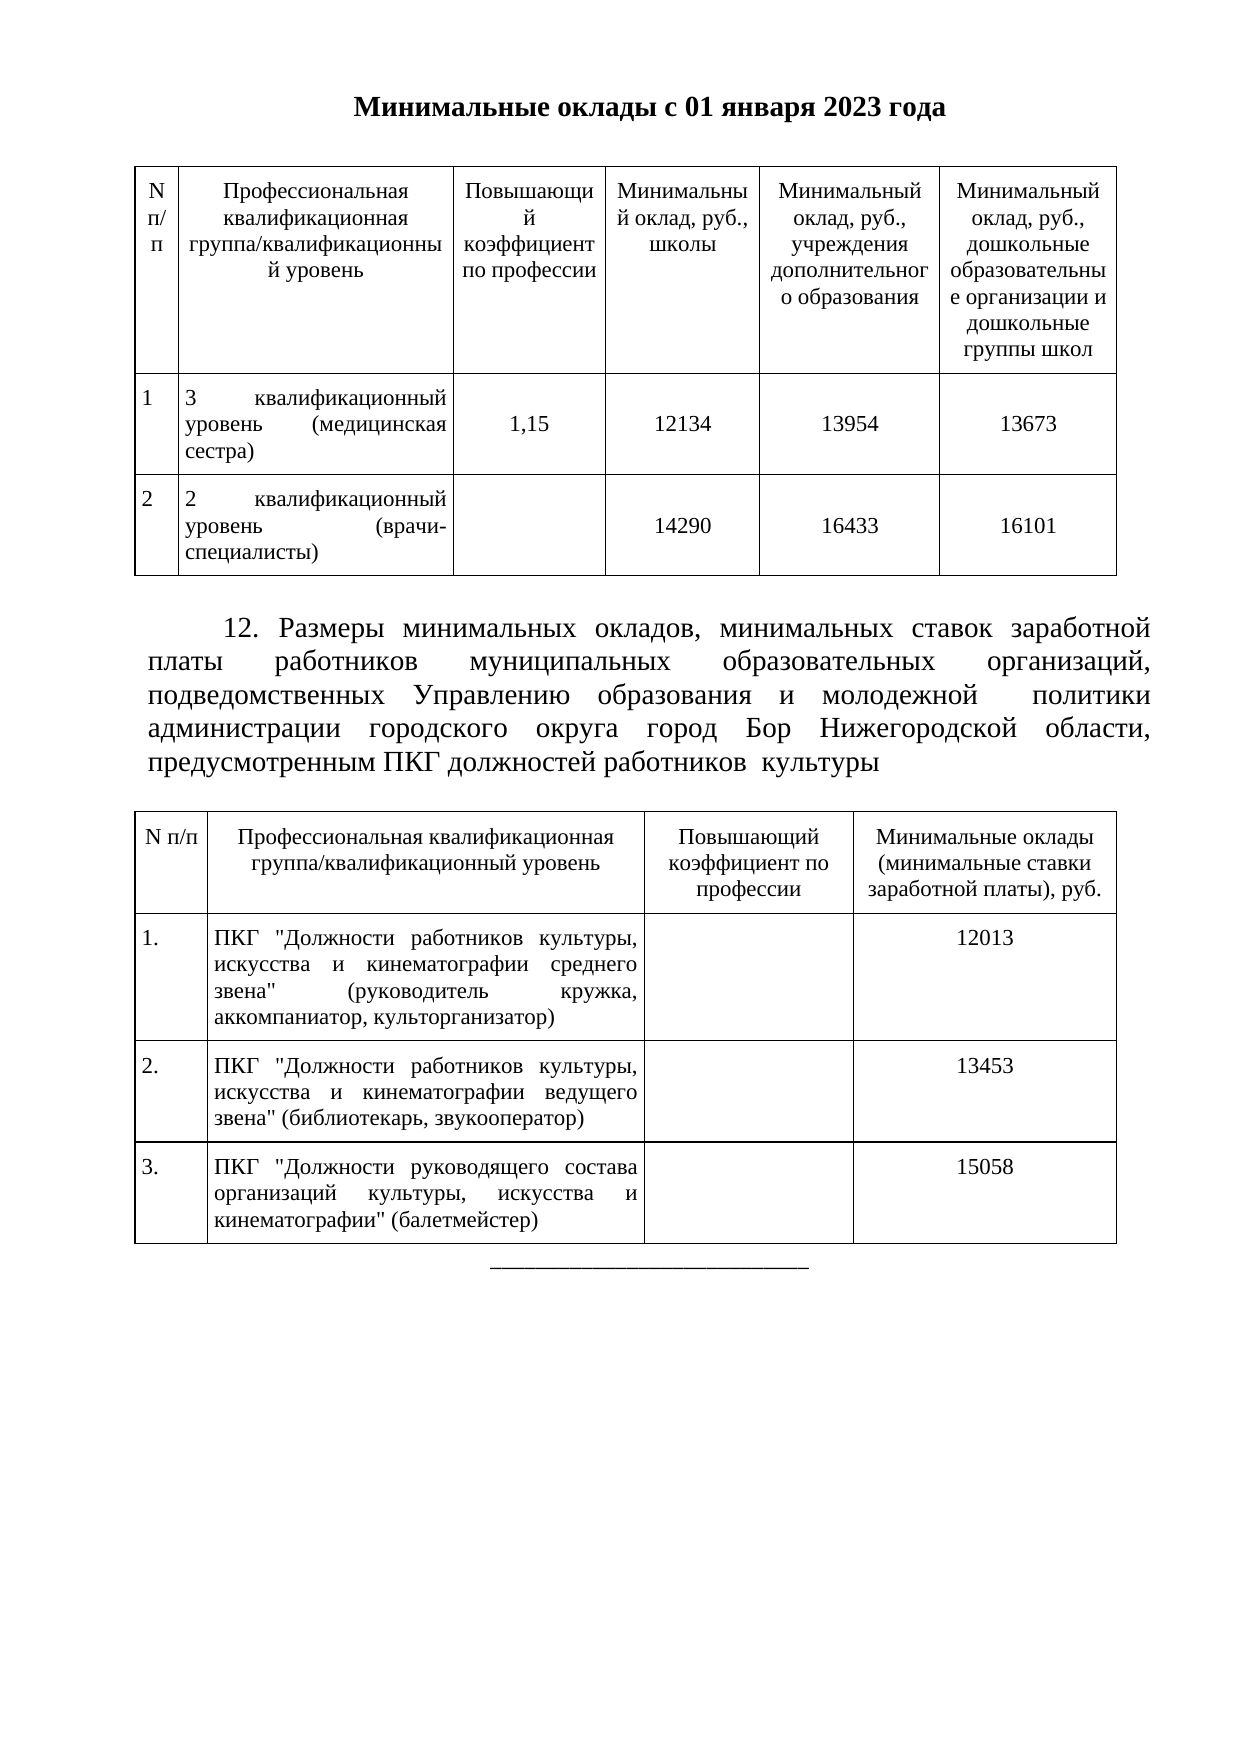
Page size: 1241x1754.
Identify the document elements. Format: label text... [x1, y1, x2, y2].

table_header Минимальный оклад, руб., дошкольные образовательные организации и дошкольные группы школ [940, 167, 1116, 372]
table_header N п/п [136, 167, 178, 372]
table_cell 13673 [940, 374, 1116, 474]
table_cell 1 [136, 374, 178, 474]
table_header Повышающий коэффициент по профессии [454, 167, 605, 372]
table_header Минимальный оклад, руб., школы [606, 167, 759, 372]
table_cell 1. [136, 914, 207, 1040]
table_header Профессиональная квалификационная группа/квалификационный уровень [179, 167, 453, 372]
table_header N п/п [136, 812, 207, 912]
table_cell 13954 [760, 374, 939, 474]
table_header Минимальный оклад, руб., учреждения дополнительного образования [760, 167, 939, 372]
table_header Профессиональная квалификационная группа/квалификационный уровень [208, 812, 644, 912]
table_cell ПКГ "Должности работников культуры, искусства и кинематографии среднего звена" (руководитель кружка, аккомпаниатор, культорганизатор) [208, 914, 644, 1040]
table_cell 12134 [606, 374, 759, 474]
table_cell [645, 1143, 853, 1243]
table_cell 16101 [940, 475, 1116, 575]
table_cell ПКГ "Должности работников культуры, искусства и кинематографии ведущего звена" (библиотекарь, звукооператор) [208, 1041, 644, 1141]
table_cell [454, 475, 605, 575]
table_cell 12013 [854, 914, 1116, 1040]
table_cell 3 квалификационный уровень (медицинская сестра) [179, 374, 453, 474]
table_cell [645, 914, 853, 1040]
table_cell ПКГ "Должности руководящего состава организаций культуры, искусства и кинематографии" (балетмейстер) [208, 1143, 644, 1243]
text Минимальные оклады с 01 января 2023 года [148, 89, 1152, 122]
table_cell [645, 1041, 853, 1141]
list 12. Размеры минимальных окладов, минимальных ставок заработной платы работников муниципальных образовательных организаций, подведомственных Управлению образования и молодежной политики администрации городского округа город Бор Нижегородской области, предусмотренным ПКГ должностей работников культуры [148, 610, 1152, 777]
table_cell 2. [136, 1041, 207, 1141]
table_cell 2 квалификационный уровень (врачи-специалисты) [179, 475, 453, 575]
table_cell 14290 [606, 475, 759, 575]
table_cell 13453 [854, 1041, 1116, 1141]
table_cell 15058 [854, 1143, 1116, 1243]
table_header Минимальные оклады (минимальные ставки заработной платы), руб. [854, 812, 1116, 912]
table_cell 1,15 [454, 374, 605, 474]
text ____________________________ [148, 1244, 1152, 1272]
table_cell 3. [136, 1143, 207, 1243]
table_cell 2 [136, 475, 178, 575]
table_header Повышающий коэффициент по профессии [645, 812, 853, 912]
table_cell 16433 [760, 475, 939, 575]
